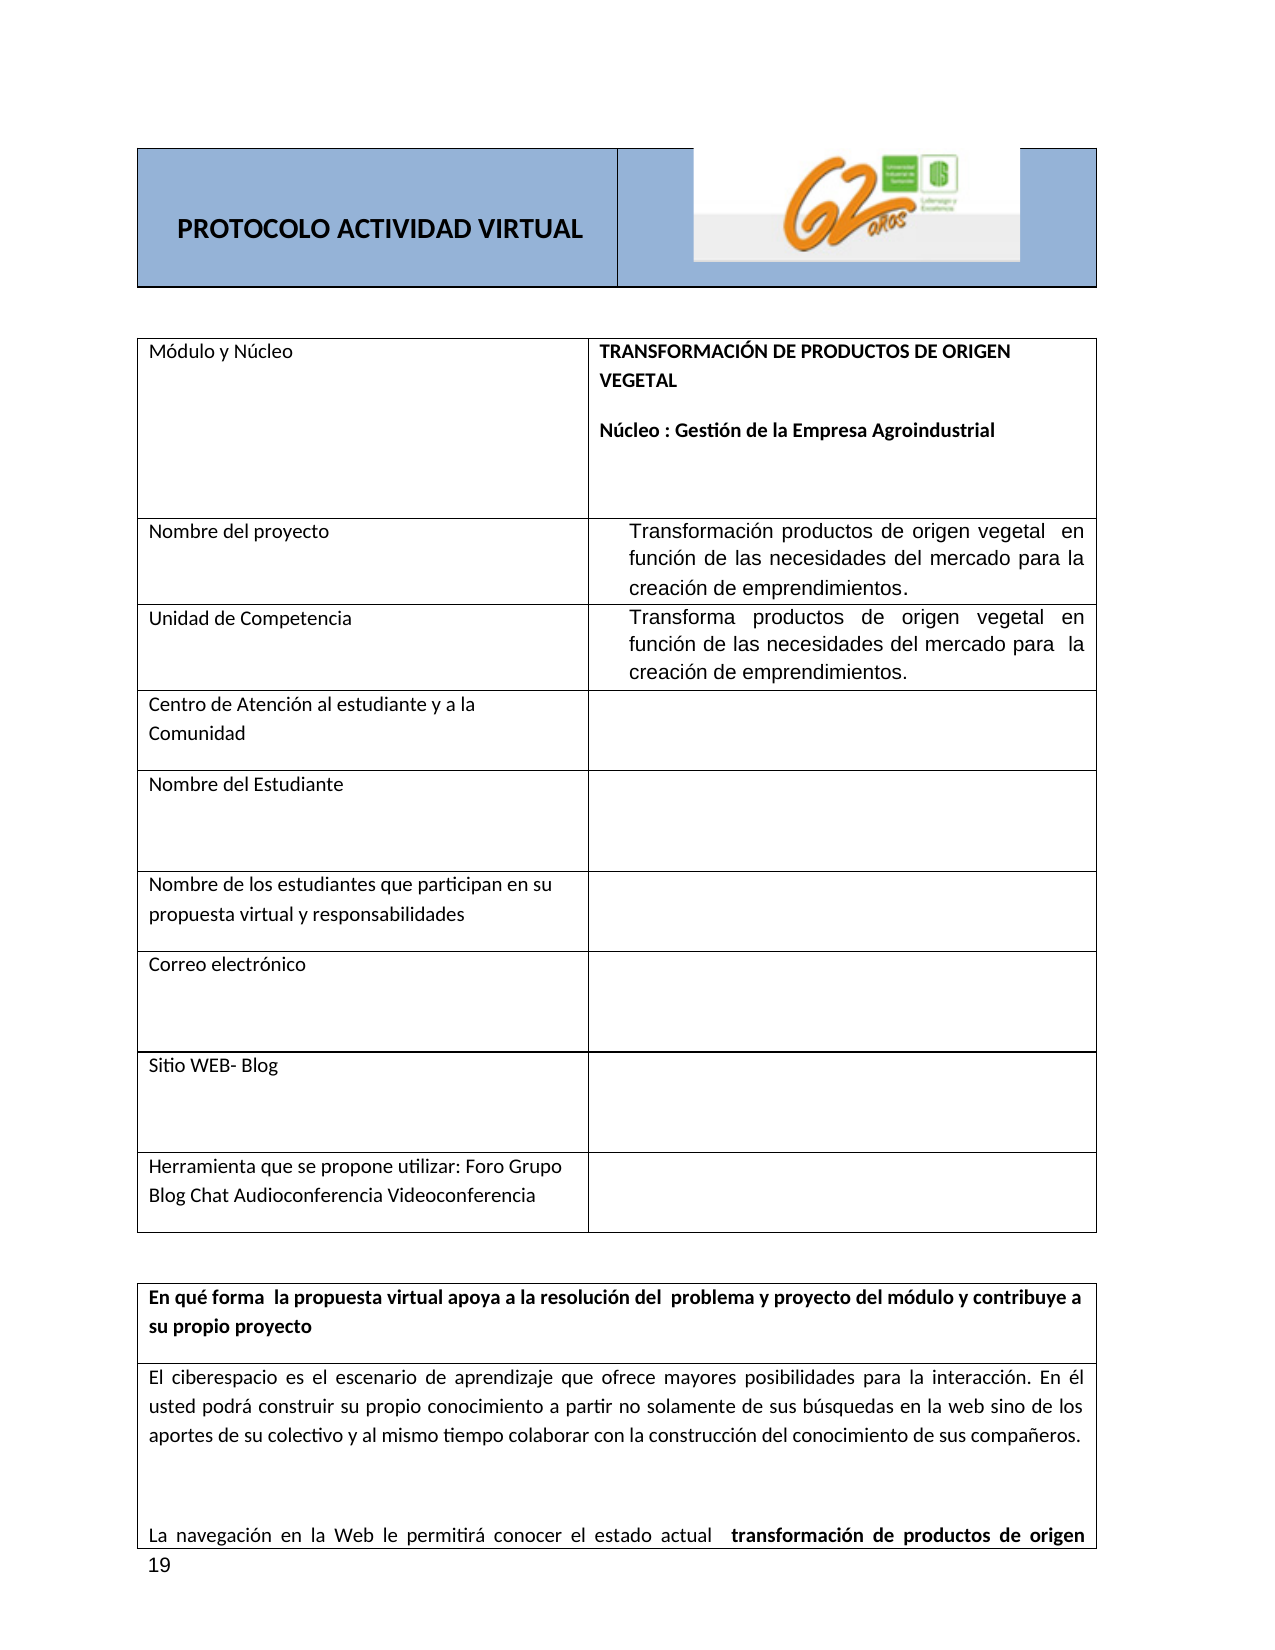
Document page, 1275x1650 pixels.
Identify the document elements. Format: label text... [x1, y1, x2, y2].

table_cell Nombre de los estudiantes que participan en su propuesta virtual y responsabilidades [138, 872, 588, 951]
table_header En qué forma la propuesta virtual apoya a la resolución del problema y proyecto del módulo y contribuye a su propio proyecto [138, 1284, 1096, 1363]
table_header PROTOCOLO ACTIVIDAD VIRTUAL [138, 149, 617, 286]
table_header TRANSFORMACIÓN DE PRODUCTOS DE ORIGEN VEGETAL Núcleo : Gestión de la Empresa Agroindustrial [589, 339, 1096, 517]
table_cell Sitio WEB- Blog [138, 1053, 588, 1152]
table_cell [589, 952, 1096, 1051]
table_cell Nombre del proyecto [138, 519, 588, 604]
table_cell Transformación productos de origen vegetal en función de las necesidades del mercado para la creación de emprendimientos. [589, 519, 1096, 604]
table_cell [589, 872, 1096, 951]
table_cell Correo electrónico [138, 952, 588, 1051]
table_cell [589, 771, 1096, 871]
table_cell [589, 1053, 1096, 1152]
table_cell [589, 691, 1096, 770]
table_header [618, 149, 1096, 286]
table_cell Nombre del Estudiante [138, 771, 588, 871]
table_cell Transforma productos de origen vegetal en función de las necesidades del mercado para la creación de emprendimientos. [589, 605, 1096, 690]
table_header Módulo y Núcleo [138, 339, 588, 517]
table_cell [138, 1364, 1096, 1548]
table_cell Centro de Atención al estudiante y a la Comunidad [138, 691, 588, 770]
table_cell Unidad de Competencia [138, 605, 588, 690]
picture [693, 148, 1021, 262]
table_cell [589, 1153, 1096, 1232]
table_cell Herramienta que se propone utilizar: Foro Grupo Blog Chat Audioconferencia Videoconferencia [138, 1153, 588, 1232]
